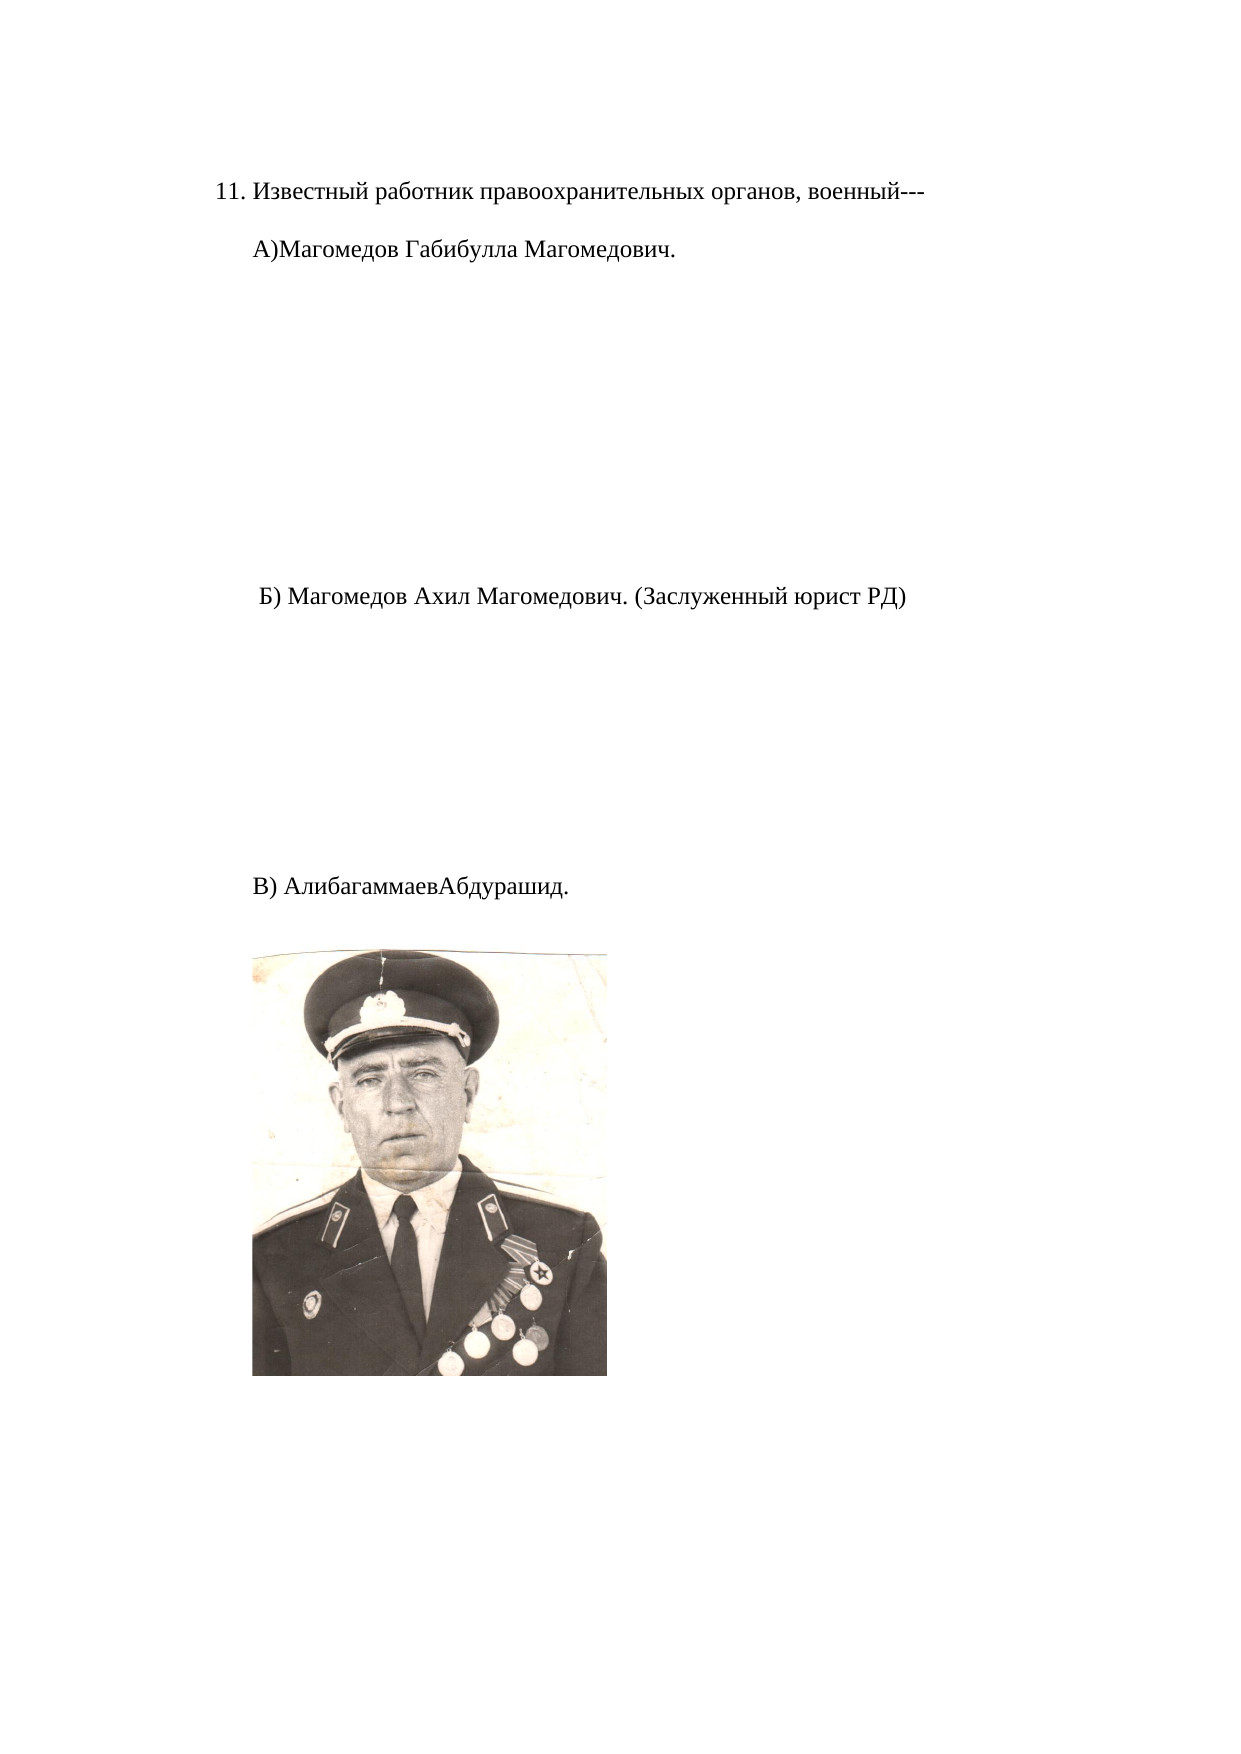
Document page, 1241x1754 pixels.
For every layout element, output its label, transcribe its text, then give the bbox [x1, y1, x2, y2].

text В) АлибагаммаевАбдурашид. [252, 871, 1152, 900]
text Б) Магомедов Ахил Магомедович. (Заслуженный юрист РД) [252, 581, 1152, 610]
picture [252, 928, 607, 1376]
text А)Магомедов Габибулла Магомедович. [252, 234, 1152, 263]
list Известный работник правоохранительных органов, военный--- [215, 176, 1152, 205]
